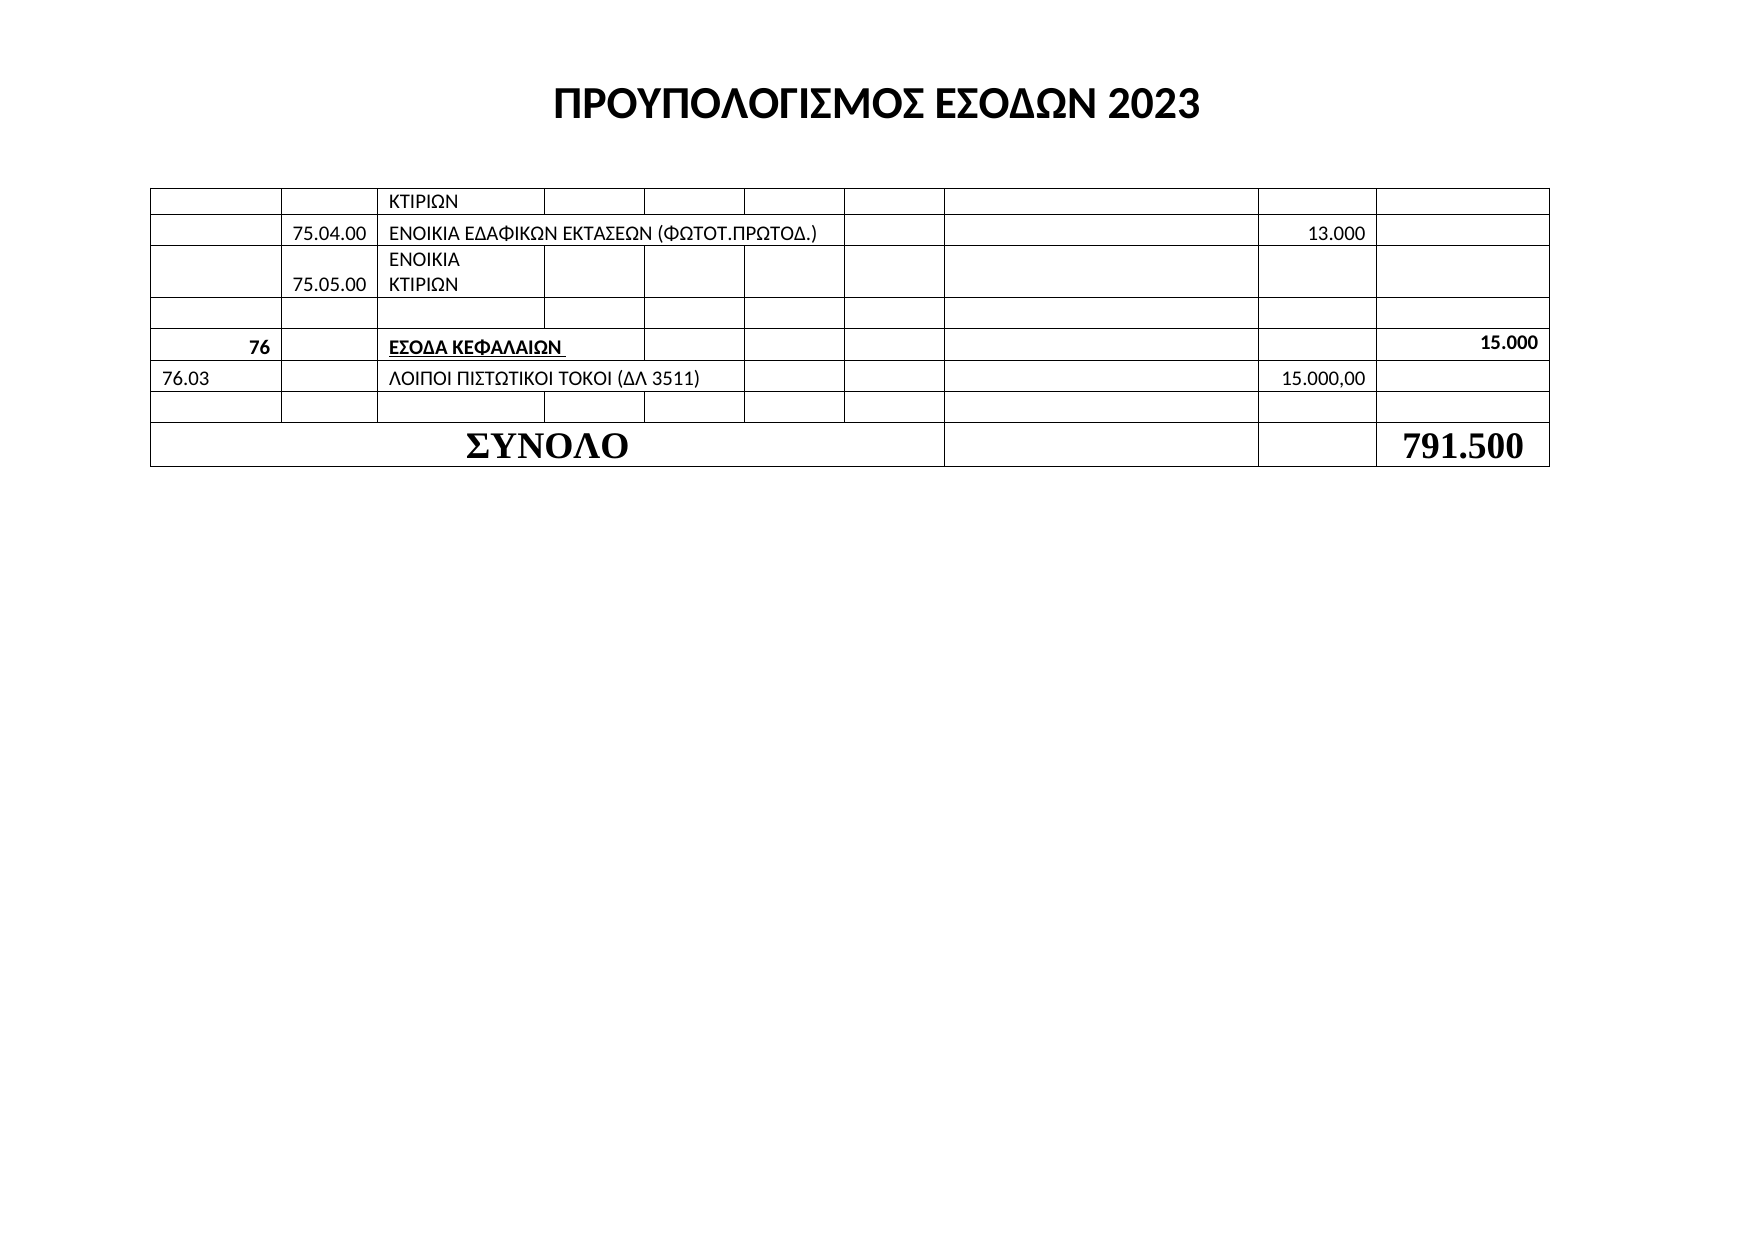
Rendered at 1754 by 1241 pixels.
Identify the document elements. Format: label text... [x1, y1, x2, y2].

table_cell [1377, 246, 1549, 297]
table_cell [378, 392, 544, 422]
table_cell [282, 298, 377, 328]
table_cell 75.05.00 [282, 246, 377, 297]
table_cell [845, 189, 944, 214]
table_cell [545, 392, 644, 422]
table_cell [945, 392, 1258, 422]
table_cell [1259, 298, 1376, 328]
table_cell [645, 392, 744, 422]
table_cell [945, 298, 1258, 328]
table_cell 15.000,00 [1259, 361, 1376, 391]
table_cell [151, 246, 281, 297]
table_cell [151, 392, 281, 422]
table_cell [378, 298, 544, 328]
table_cell [945, 329, 1258, 359]
table_cell ΣΥΝΟΛΟ [151, 423, 944, 466]
table_cell [845, 361, 944, 391]
table_cell [945, 215, 1258, 245]
table_cell [745, 329, 844, 359]
table_cell [745, 189, 844, 214]
table_cell [845, 215, 944, 245]
table_cell [645, 298, 744, 328]
table_cell 791.500 [1377, 423, 1549, 466]
table_cell [645, 246, 744, 297]
table_cell [282, 392, 377, 422]
table_cell [745, 361, 844, 391]
table_cell [745, 246, 844, 297]
table_cell [1259, 423, 1376, 466]
table_cell [845, 392, 944, 422]
table_cell [1377, 189, 1549, 214]
table_cell ΕΝΟΙΚΙΑ ΚΤΙΡΙΩΝ [378, 246, 544, 297]
table_cell [845, 329, 944, 359]
table_cell [945, 246, 1258, 297]
table_cell [1259, 246, 1376, 297]
table_cell 75.04.00 [282, 215, 377, 245]
table_cell 76.03 [151, 361, 281, 391]
table_cell ΕΝΟΙΚΙΑ ΚΤΙΡΙΩΝ [378, 189, 544, 214]
table_cell [282, 361, 377, 391]
table_cell [151, 215, 281, 245]
table_cell [1377, 392, 1549, 422]
table_cell ΕΣΟΔΑ ΚΕΦΑΛΑΙΩΝ [378, 329, 644, 359]
table_cell [945, 361, 1258, 391]
table_cell [1259, 329, 1376, 359]
table_cell [1259, 392, 1376, 422]
table_cell [282, 189, 377, 214]
table_cell 76 [151, 329, 281, 359]
table_cell [545, 189, 644, 214]
table_cell [151, 298, 281, 328]
table_cell [1377, 361, 1549, 391]
table_cell [545, 246, 644, 297]
table_cell [1377, 298, 1549, 328]
table_cell [282, 329, 377, 359]
table_cell [845, 298, 944, 328]
table_cell ΛΟΙΠΟΙ ΠΙΣΤΩΤΙΚΟΙ ΤΟΚΟΙ (ΔΛ 3511) [378, 361, 744, 391]
table_cell 15.000 [1377, 329, 1549, 359]
table_cell [545, 298, 644, 328]
table_cell [1259, 189, 1376, 214]
table_cell [745, 392, 844, 422]
table_cell [745, 298, 844, 328]
table_cell 75.05 [151, 189, 281, 214]
table_cell ΕΝΟΙΚΙΑ ΕΔΑΦΙΚΩΝ ΕΚΤΑΣΕΩΝ (ΦΩΤΟΤ.ΠΡΩΤΟΔ.) [378, 215, 844, 245]
table_cell [645, 329, 744, 359]
table_cell [845, 246, 944, 297]
table_cell 13.000 [1259, 215, 1376, 245]
table_cell [645, 189, 744, 214]
table_cell [945, 189, 1258, 214]
table_cell [945, 423, 1258, 466]
table_cell [1377, 215, 1549, 245]
